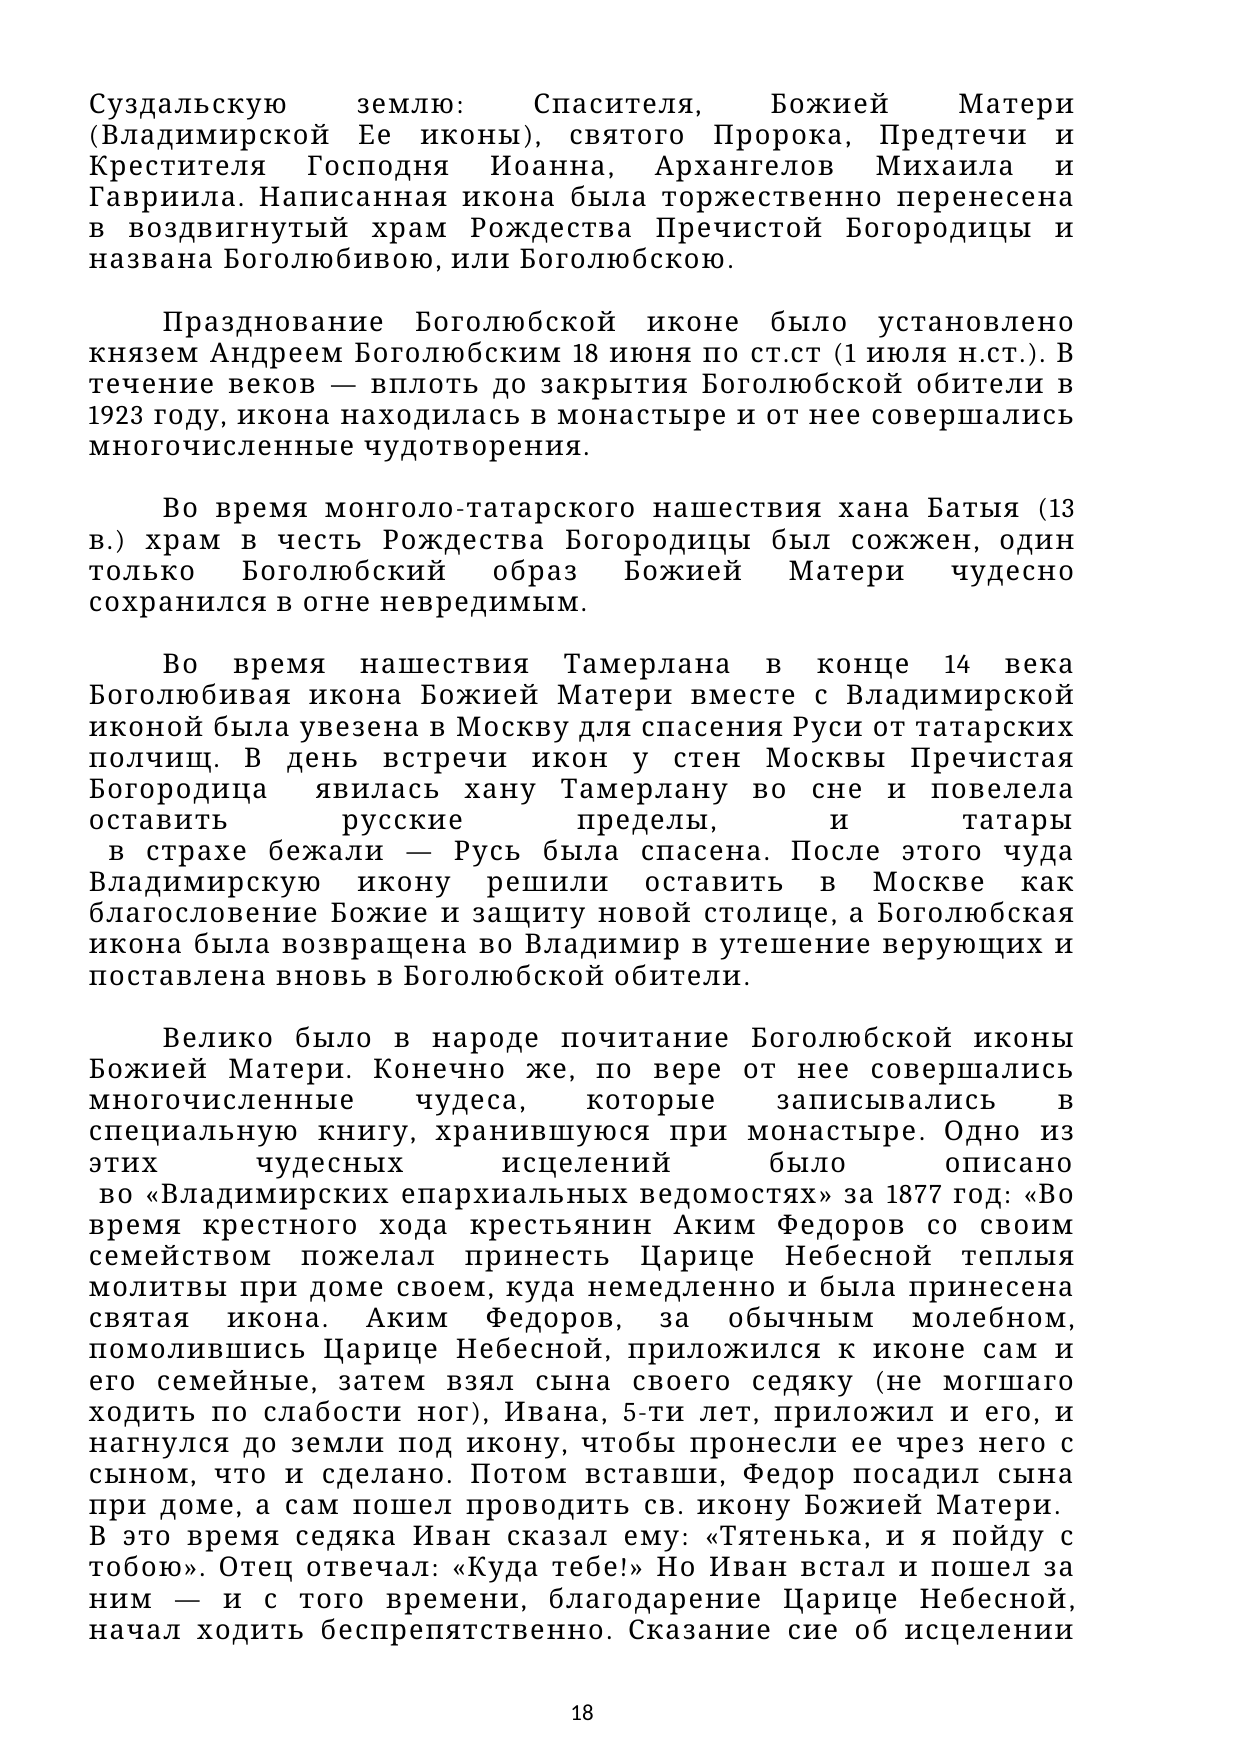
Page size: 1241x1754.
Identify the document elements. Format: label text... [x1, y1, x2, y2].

text Празднование Боголюбской иконе было установлено князем Андреем Боголюбским 18 июня по ст.ст (1 июля н.ст.). В течение веков — вплоть до закрытия Боголюбской обители в 1923 году, икона находилась в монастыре и от нее совершались многочисленные чудотворения. [89, 307, 1075, 462]
text Во время нашествия Тамерлана в конце 14 века Боголюбивая икона Божией Матери вместе с Владимирской иконой была увезена в Москву для спасения Руси от татарских полчищ. В день встречи икон у стен Москвы Пречистая Богородица явилась хану Тамерлану во сне и повелела оставить русские пределы, и татары в страхе бежали — Русь была спасена. После этого чуда Владимирскую икону решили оставить в Москве как благословение Божие и защиту новой столице, а Боголюбская икона была возвращена во Владимир в утешение верующих и поставлена вновь в Боголюбской обители. [89, 649, 1075, 992]
text Во время монголо-татарского нашествия хана Батыя (13 в.) храм в честь Рождества Богородицы был сожжен, один только Боголюбский образ Божией Матери чудесно сохранился в огне невредимым. [89, 493, 1075, 618]
